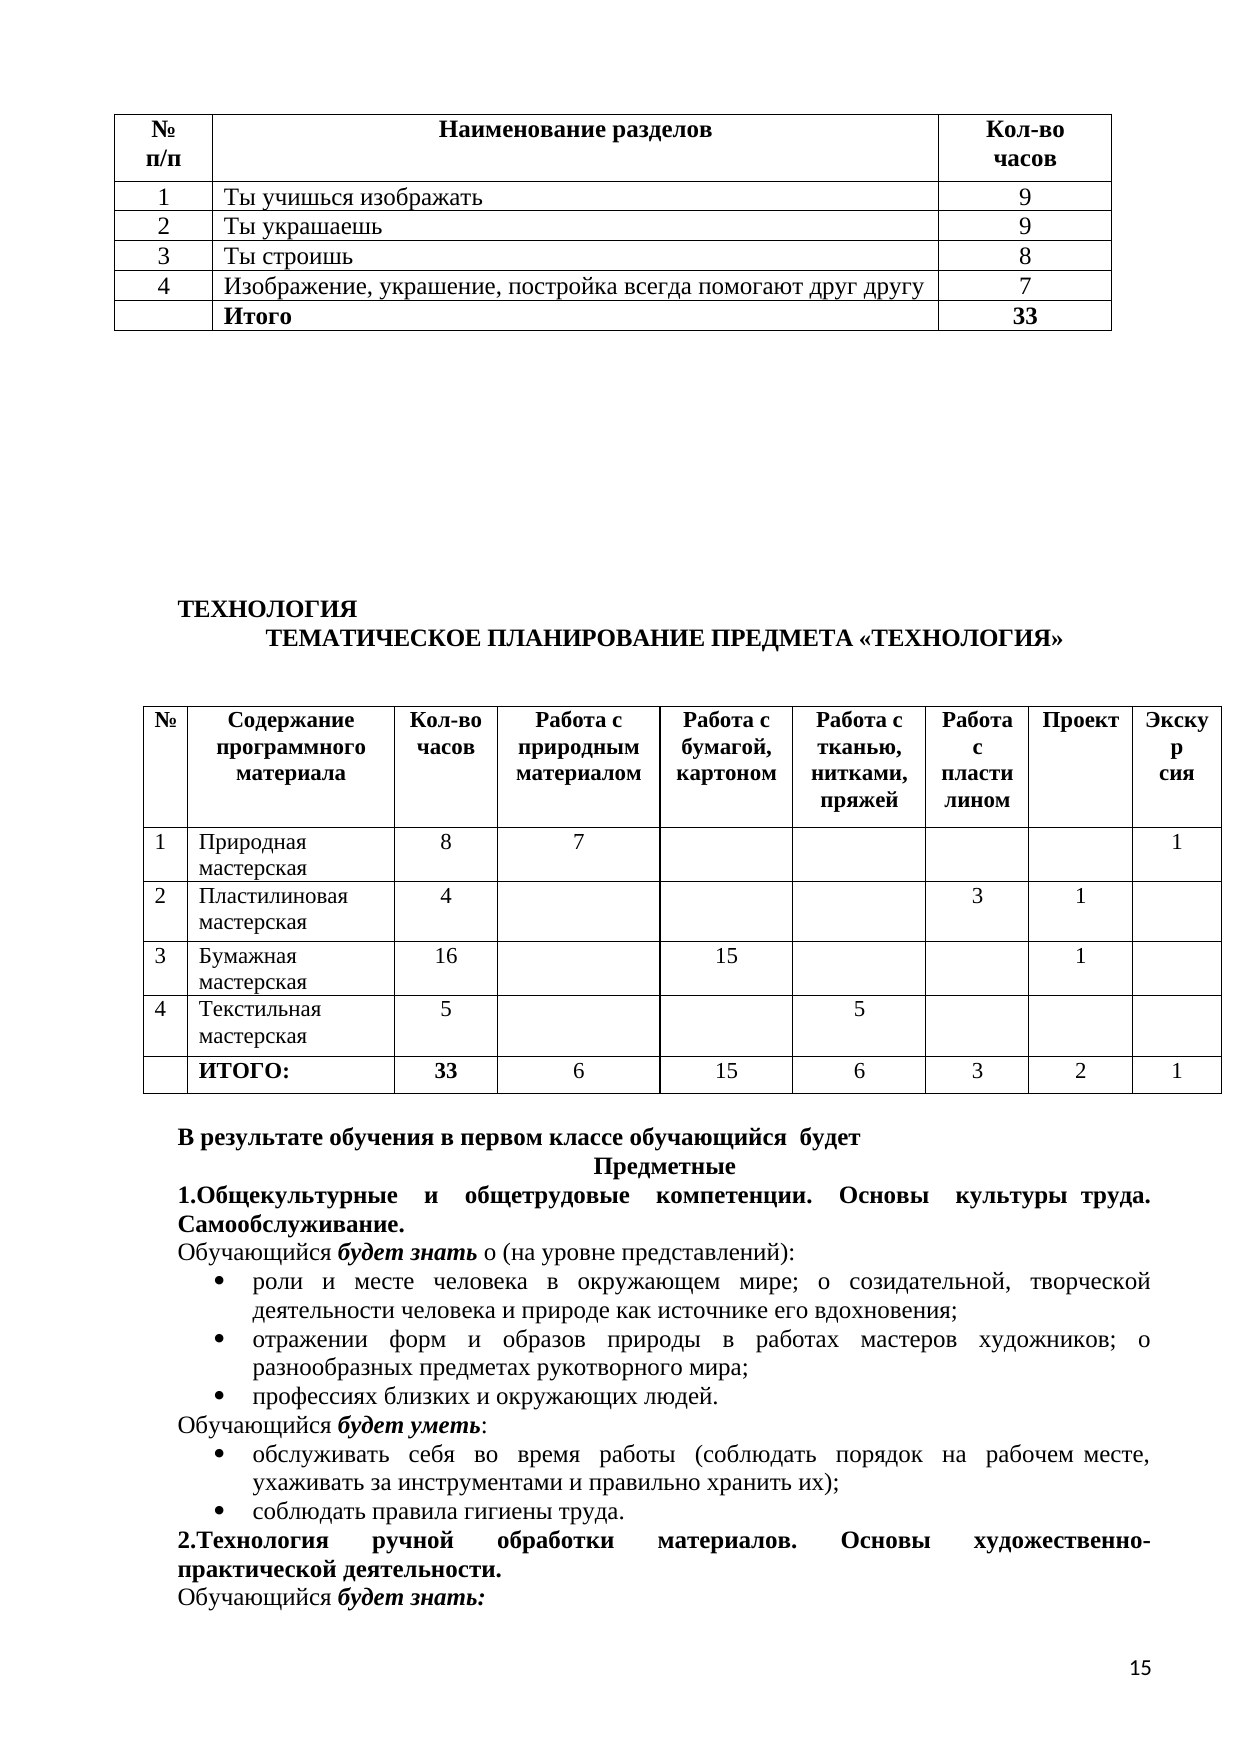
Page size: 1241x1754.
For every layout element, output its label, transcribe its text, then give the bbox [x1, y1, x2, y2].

table_cell Бумажная мастерская [188, 942, 394, 994]
table_header Содержание программного материала [188, 707, 394, 827]
table_cell 6 [498, 1057, 659, 1093]
text Обучающийся будет знать: [177, 1582, 1152, 1611]
table_header Кол-во часов [395, 707, 497, 827]
table_header ТЕХНОЛОГИЯ ТЕМАТИЧЕСКОЕ ПЛАНИРОВАНИЕ ПРЕДМЕТА «ТЕХНОЛОГИЯ» [166, 364, 1163, 652]
table_header Работа с бумагой, картоном [661, 707, 792, 827]
table_cell [498, 942, 659, 994]
table_cell 33 [939, 301, 1111, 329]
table_header Проект [1029, 707, 1132, 827]
table_cell Природная мастерская [188, 828, 394, 881]
list соблюдать правила гигиены труда. [215, 1496, 1152, 1525]
table_cell 9 [939, 211, 1111, 240]
table_header Работа с пластилином [926, 707, 1028, 827]
text 2.Технология ручной обработки материалов. Основы художественно-практической деятельности. [177, 1525, 1152, 1582]
table_cell [498, 996, 659, 1056]
table_cell 15 [661, 942, 792, 994]
table_header Экскур сия [1133, 707, 1221, 827]
table_cell [144, 1057, 187, 1093]
table_cell Ты учишься изображать [213, 182, 938, 210]
table_cell 1 [1029, 942, 1132, 994]
table_cell 1 [144, 828, 187, 881]
table_cell 5 [793, 996, 925, 1056]
table_cell [793, 942, 925, 994]
table_cell [1133, 996, 1221, 1056]
text Обучающийся будет знать о (на уровне представлений): [177, 1237, 1152, 1266]
table_cell 1 [1133, 828, 1221, 881]
table_cell Ты украшаешь [213, 211, 938, 240]
table_cell [661, 996, 792, 1056]
table_cell 4 [115, 271, 212, 300]
table_cell 4 [144, 996, 187, 1056]
table_cell [926, 996, 1028, 1056]
list профессиях близких и окружающих людей. [215, 1381, 1152, 1410]
table_header Работа с тканью, нитками, пряжей [793, 707, 925, 827]
table_cell 33 [395, 1057, 497, 1093]
table_cell ИТОГО: [188, 1057, 394, 1093]
table_cell [926, 828, 1028, 881]
table_cell [793, 828, 925, 881]
table_cell [793, 882, 925, 941]
table_cell [661, 882, 792, 941]
table_cell [498, 882, 659, 941]
text Обучающийся будет уметь: [177, 1410, 1152, 1439]
table_cell [926, 942, 1028, 994]
table_cell Пластилиновая мастерская [188, 882, 394, 941]
table_cell 8 [395, 828, 497, 881]
table_cell 2 [144, 882, 187, 941]
table_cell 1 [1133, 1057, 1221, 1093]
table_header Кол-во часов [939, 115, 1111, 181]
table_cell 1 [1029, 882, 1132, 941]
table_cell 15 [661, 1057, 792, 1093]
table_cell [661, 828, 792, 881]
table_cell 8 [939, 241, 1111, 270]
table_cell 9 [939, 182, 1111, 210]
table_cell 2 [1029, 1057, 1132, 1093]
table_cell 16 [395, 942, 497, 994]
table_cell 3 [926, 1057, 1028, 1093]
list отражении форм и образов природы в работах мастеров художников; о разнообразных предметах рукотворного мира; [215, 1324, 1152, 1381]
table_cell 7 [498, 828, 659, 881]
table_header В результате обучения в первом классе обучающийся будет [166, 1094, 1240, 1151]
table_cell 1 [115, 182, 212, 210]
text 1.Общекультурные и общетрудовые компетенции. Основы культуры труда. Самообслуживание. [177, 1180, 1152, 1237]
list обслуживать себя во время работы (соблюдать порядок на рабочем месте, ухаживать за инструментами и правильно хранить их); [215, 1439, 1152, 1496]
table_cell [1133, 942, 1221, 994]
table_cell 7 [939, 271, 1111, 300]
table_cell [1029, 996, 1132, 1056]
table_cell [115, 301, 212, 329]
table_cell Изображение, украшение, постройка всегда помогают друг другу [213, 271, 938, 300]
table_cell Итого [213, 301, 938, 329]
table_cell 3 [144, 942, 187, 994]
table_header Работа с природным материалом [498, 707, 659, 827]
table_cell [1029, 828, 1132, 881]
table_header Наименование разделов [213, 115, 938, 181]
table_header № п/п [115, 115, 212, 181]
table_cell 4 [395, 882, 497, 941]
table_cell 3 [926, 882, 1028, 941]
table_cell 6 [793, 1057, 925, 1093]
table_cell [1133, 882, 1221, 941]
table_cell Ты строишь [213, 241, 938, 270]
table_cell Текстильная мастерская [188, 996, 394, 1056]
text Предметные [177, 1151, 1152, 1180]
table_cell 2 [115, 211, 212, 240]
table_cell 5 [395, 996, 497, 1056]
table_cell 3 [115, 241, 212, 270]
table_header № [144, 707, 187, 827]
list роли и месте человека в окружающем мире; о созидательной, творческой деятельности человека и природе как источнике его вдохновения; [215, 1266, 1152, 1324]
